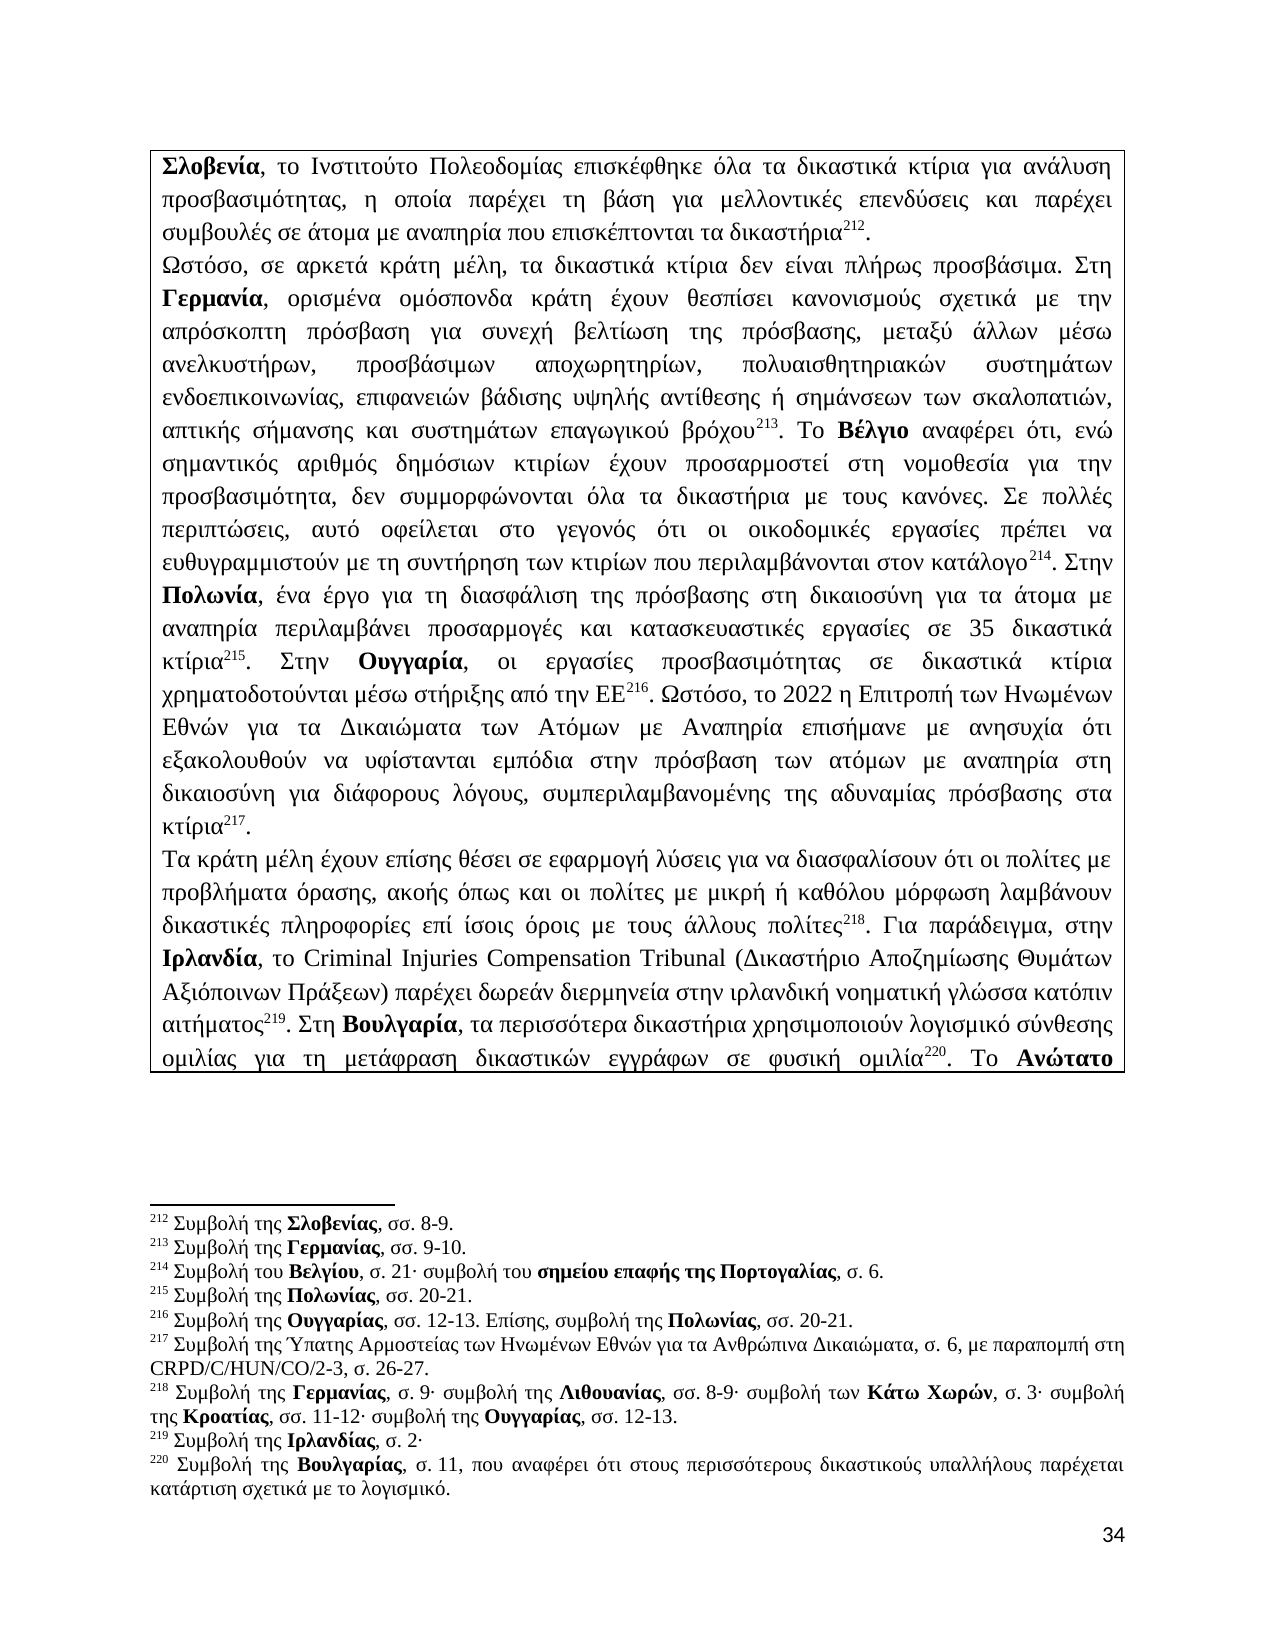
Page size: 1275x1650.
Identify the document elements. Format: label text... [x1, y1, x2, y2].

table_header Προσπάθειες για τη διασφάλιση αποτελεσματικής δικαστικής προστασίας των ατόμων με αναπηρία Πρόσβαση στη δικαιοσύνη σημαίνει επίσης την προσβασιμότητα στις διαδικασίες για τα άτομα με αναπηρία. Περίπου οι μισοί από όσους απάντησαν στην έρευνα της πλατφόρμας θεμελιωδών δικαιωμάτων ανέφεραν ότι στο κράτος μέλος τους εφαρμόζονται μέτρα για τη διευκόλυνση της πρόσβασης σε ένδικα και εξωδικαστικά μέσα για τα άτομα με αναπηρία. Ωστόσο, οι απαντήσαντες ανέφεραν επίσης ότι απαιτούνται περαιτέρω βελτιώσεις. Κεντρικό στοιχείο στο πλαίσιο αυτό είναι η φυσική προσβασιμότητα στα κτίρια. Στη Σλοβενία, το Ινστιτούτο Πολεοδομίας επισκέφθηκε όλα τα δικαστικά κτίρια για ανάλυση προσβασιμότητας, η οποία παρέχει τη βάση για μελλοντικές επενδύσεις και παρέχει συμβουλές σε άτομα με αναπηρία που επισκέπτονται τα δικαστήρια. Ωστόσο, σε αρκετά κράτη μέλη, τα δικαστικά κτίρια δεν είναι πλήρως προσβάσιμα. Στη Γερμανία, ορισμένα ομόσπονδα κράτη έχουν θεσπίσει κανονισμούς σχετικά με την απρόσκοπτη πρόσβαση για συνεχή βελτίωση της πρόσβασης, μεταξύ άλλων μέσω ανελκυστήρων, προσβάσιμων αποχωρητηρίων, πολυαισθητηριακών συστημάτων ενδοεπικοινωνίας, επιφανειών βάδισης υψηλής αντίθεσης ή σημάνσεων των σκαλοπατιών, απτικής σήμανσης και συστημάτων επαγωγικού βρόχου. Το Βέλγιο αναφέρει ότι, ενώ σημαντικός αριθμός δημόσιων κτιρίων έχουν προσαρμοστεί στη νομοθεσία για την προσβασιμότητα, δεν συμμορφώνονται όλα τα δικαστήρια με τους κανόνες. Σε πολλές περιπτώσεις, αυτό οφείλεται στο γεγονός ότι οι οικοδομικές εργασίες πρέπει να ευθυγραμμιστούν με τη συντήρηση των κτιρίων που περιλαμβάνονται στον κατάλογο. Στην Πολωνία, ένα έργο για τη διασφάλιση της πρόσβασης στη δικαιοσύνη για τα άτομα με αναπηρία περιλαμβάνει προσαρμογές και κατασκευαστικές εργασίες σε 35 δικαστικά κτίρια. Στην Ουγγαρία, οι εργασίες προσβασιμότητας σε δικαστικά κτίρια χρηματοδοτούνται μέσω στήριξης από την ΕΕ. Ωστόσο, το 2022 η Επιτροπή των Ηνωμένων Εθνών για τα Δικαιώματα των Ατόμων με Αναπηρία επισήμανε με ανησυχία ότι εξακολουθούν να υφίστανται εμπόδια στην πρόσβαση των ατόμων με αναπηρία στη δικαιοσύνη για διάφορους λόγους, συμπεριλαμβανομένης της αδυναμίας πρόσβασης στα κτίρια. Τα κράτη μέλη έχουν επίσης θέσει σε εφαρμογή λύσεις για να διασφαλίσουν ότι οι πολίτες με προβλήματα όρασης, ακοής όπως και οι πολίτες με μικρή ή καθόλου μόρφωση λαμβάνουν δικαστικές πληροφορίες επί ίσοις όροις με τους άλλους πολίτες. Για παράδειγμα, στην Ιρλανδία, το Criminal Injuries Compensation Tribunal (Δικαστήριο Αποζημίωσης Θυμάτων Αξιόποινων Πράξεων) παρέχει δωρεάν διερμηνεία στην ιρλανδική νοηματική γλώσσα κατόπιν αιτήματος. Στη Βουλγαρία, τα περισσότερα δικαστήρια χρησιμοποιούν λογισμικό σύνθεσης ομιλίας για τη μετάφραση δικαστικών εγγράφων σε φυσική ομιλία. Το Ανώτατο Δικαστήριο της Ισπανίας απαίτησε πρόσφατα την προσαρμογή δύο αποφάσεων σε μορφή εύκολης ανάγνωσης, ώστε να μπορούν να γίνουν κατανοητές από τα άτομα με διανοητική αναπηρία που εμπλέκονται στην υπόθεση. [151, 151, 1124, 1071]
